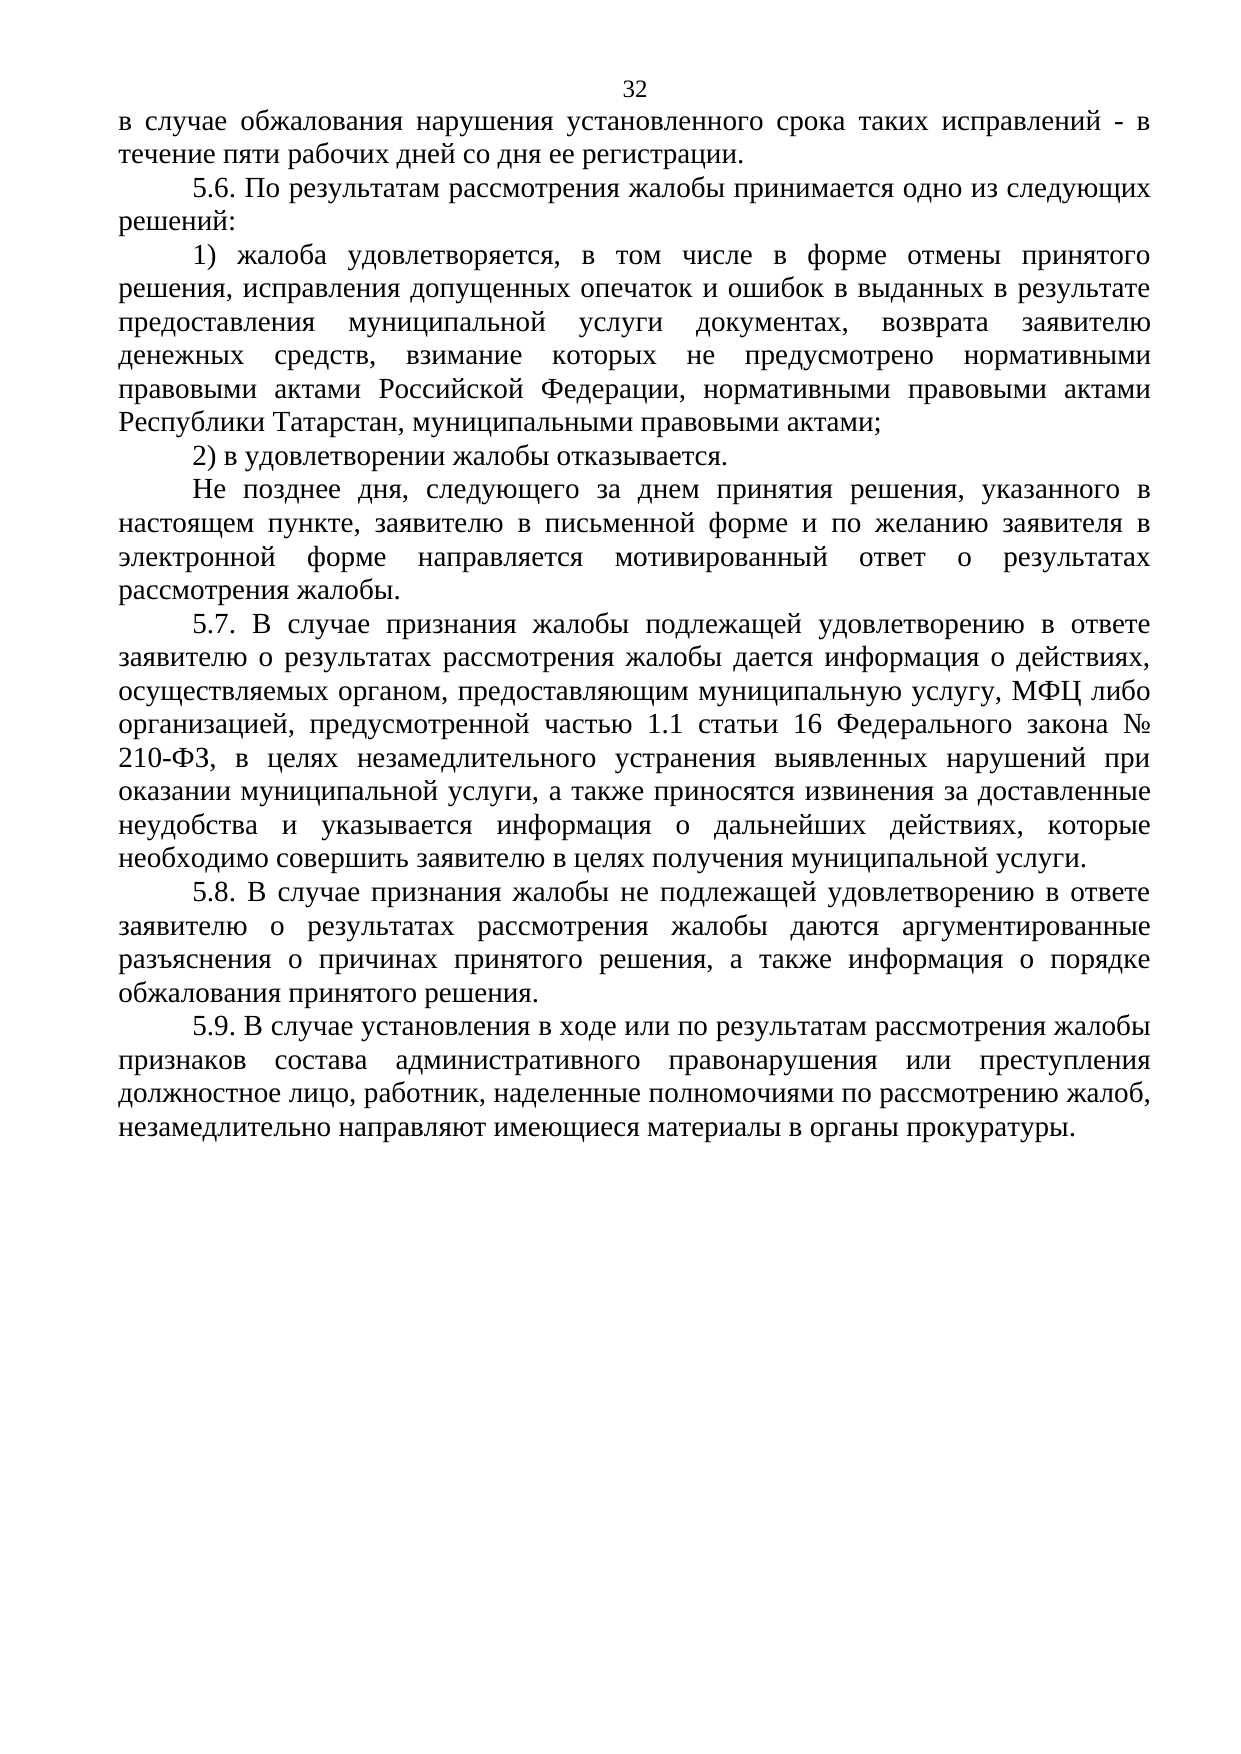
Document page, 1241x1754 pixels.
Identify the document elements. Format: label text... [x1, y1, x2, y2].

text 5.9. В случае установления в ходе или по результатам рассмотрения жалобы признаков состава административного правонарушения или преступления должностное лицо, работник, наделенные полномочиями по рассмотрению жалоб, незамедлительно направляют имеющиеся материалы в органы прокуратуры. [118, 1008, 1152, 1142]
text 5.6. По результатам рассмотрения жалобы принимается одно из следующих решений: [118, 170, 1152, 237]
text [118, 103, 1152, 170]
text 2) в удовлетворении жалобы отказывается. [118, 438, 1152, 472]
text 5.8. В случае признания жалобы не подлежащей удовлетворению в ответе заявителю о результатах рассмотрения жалобы даются аргументированные разъяснения о причинах принятого решения, а также информация о порядке обжалования принятого решения. [118, 874, 1152, 1008]
text 1) жалоба удовлетворяется, в том числе в форме отмены принятого решения, исправления допущенных опечаток и ошибок в выданных в результате предоставления муниципальной услуги документах, возврата заявителю денежных средств, взимание которых не предусмотрено нормативными правовыми актами Российской Федерации, нормативными правовыми актами Республики Татарстан, муниципальными правовыми актами; [118, 237, 1152, 438]
text 5.7. В случае признания жалобы подлежащей удовлетворению в ответе заявителю о результатах рассмотрения жалобы дается информация о действиях, осуществляемых органом, предоставляющим муниципальную услугу, МФЦ либо организацией, предусмотренной частью 1.1 статьи 16 Федерального закона № 210-ФЗ, в целях незамедлительного устранения выявленных нарушений при оказании муниципальной услуги, а также приносятся извинения за доставленные неудобства и указывается информация о дальнейших действиях, которые необходимо совершить заявителю в целях получения муниципальной услуги. [118, 606, 1152, 874]
text Не позднее дня, следующего за днем принятия решения, указанного в настоящем пункте, заявителю в письменной форме и по желанию заявителя в электронной форме направляется мотивированный ответ о результатах рассмотрения жалобы. [118, 472, 1152, 606]
